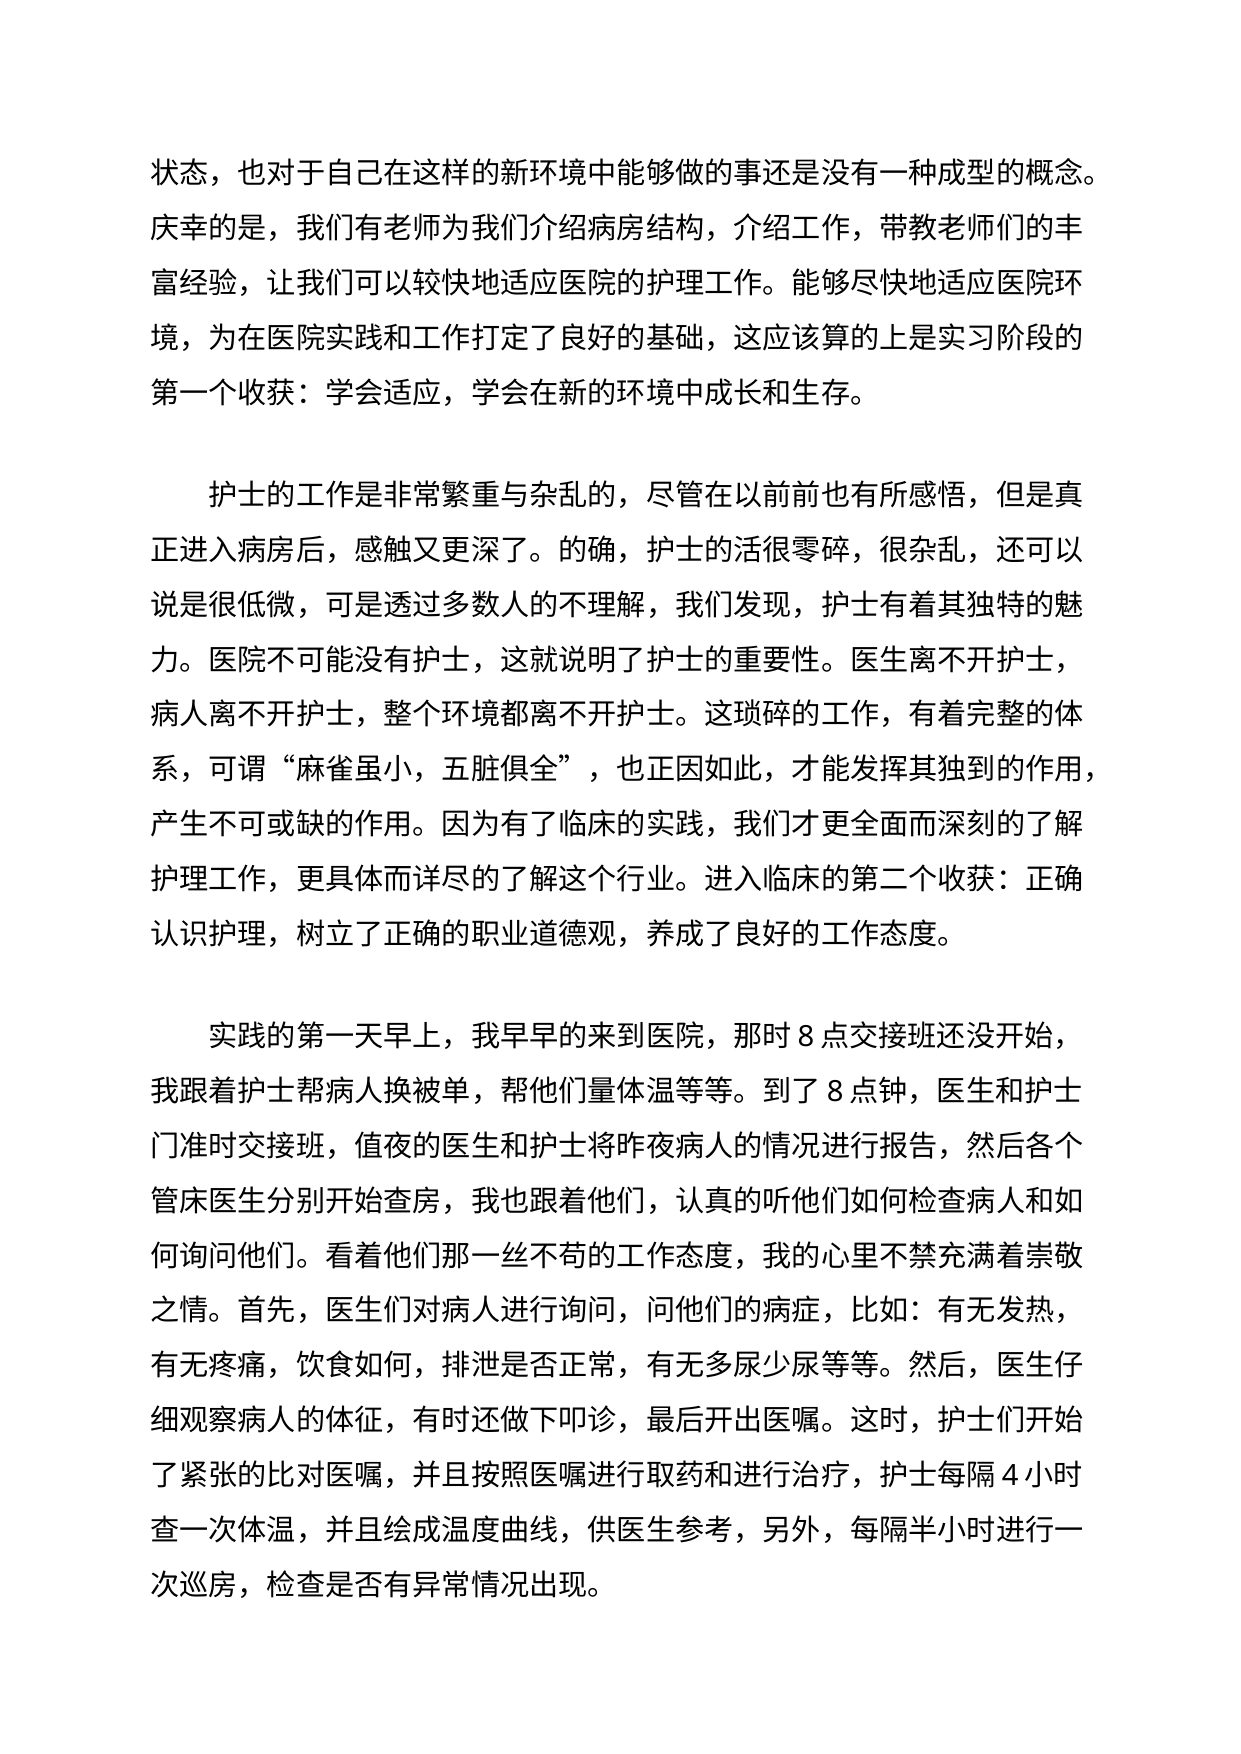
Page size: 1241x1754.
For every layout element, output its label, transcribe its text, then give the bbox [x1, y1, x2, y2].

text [150, 150, 1090, 412]
text 实践的第一天早上，我早早的来到医院，那时8点交接班还没开始，我跟着护士帮病人换被单，帮他们量体温等等。到了8点钟，医生和护士门准时交接班，值夜的医生和护士将昨夜病人的情况进行报告，然后各个管床医生分别开始查房，我也跟着他们，认真的听他们如何检查病人和如何询问他们。看着他们那一丝不苟的工作态度，我的心里不禁充满着崇敬之情。首先，医生们对病人进行询问，问他们的病症，比如：有无发热，有无疼痛，饮食如何，排泄是否正常，有无多尿少尿等等。然后，医生仔细观察病人的体征，有时还做下叩诊，最后开出医嘱。这时，护士们开始了紧张的比对医嘱，并且按照医嘱进行取药和进行治疗，护士每隔4小时查一次体温，并且绘成温度曲线，供医生参考，另外，每隔半小时进行一次巡房，检查是否有异常情况出现。 [150, 1012, 1090, 1604]
text 护士的工作是非常繁重与杂乱的，尽管在以前前也有所感悟，但是真正进入病房后，感触又更深了。的确，护士的活很零碎，很杂乱，还可以说是很低微，可是透过多数人的不理解，我们发现，护士有着其独特的魅力。医院不可能没有护士，这就说明了护士的重要性。医生离不开护士，病人离不开护士，整个环境都离不开护士。这琐碎的工作，有着完整的体系，可谓“麻雀虽小，五脏俱全”，也正因如此，才能发挥其独到的作用，产生不可或缺的作用。因为有了临床的实践，我们才更全面而深刻的了解护理工作，更具体而详尽的了解这个行业。进入临床的第二个收获：正确认识护理，树立了正确的职业道德观，养成了良好的工作态度。 [150, 471, 1090, 953]
